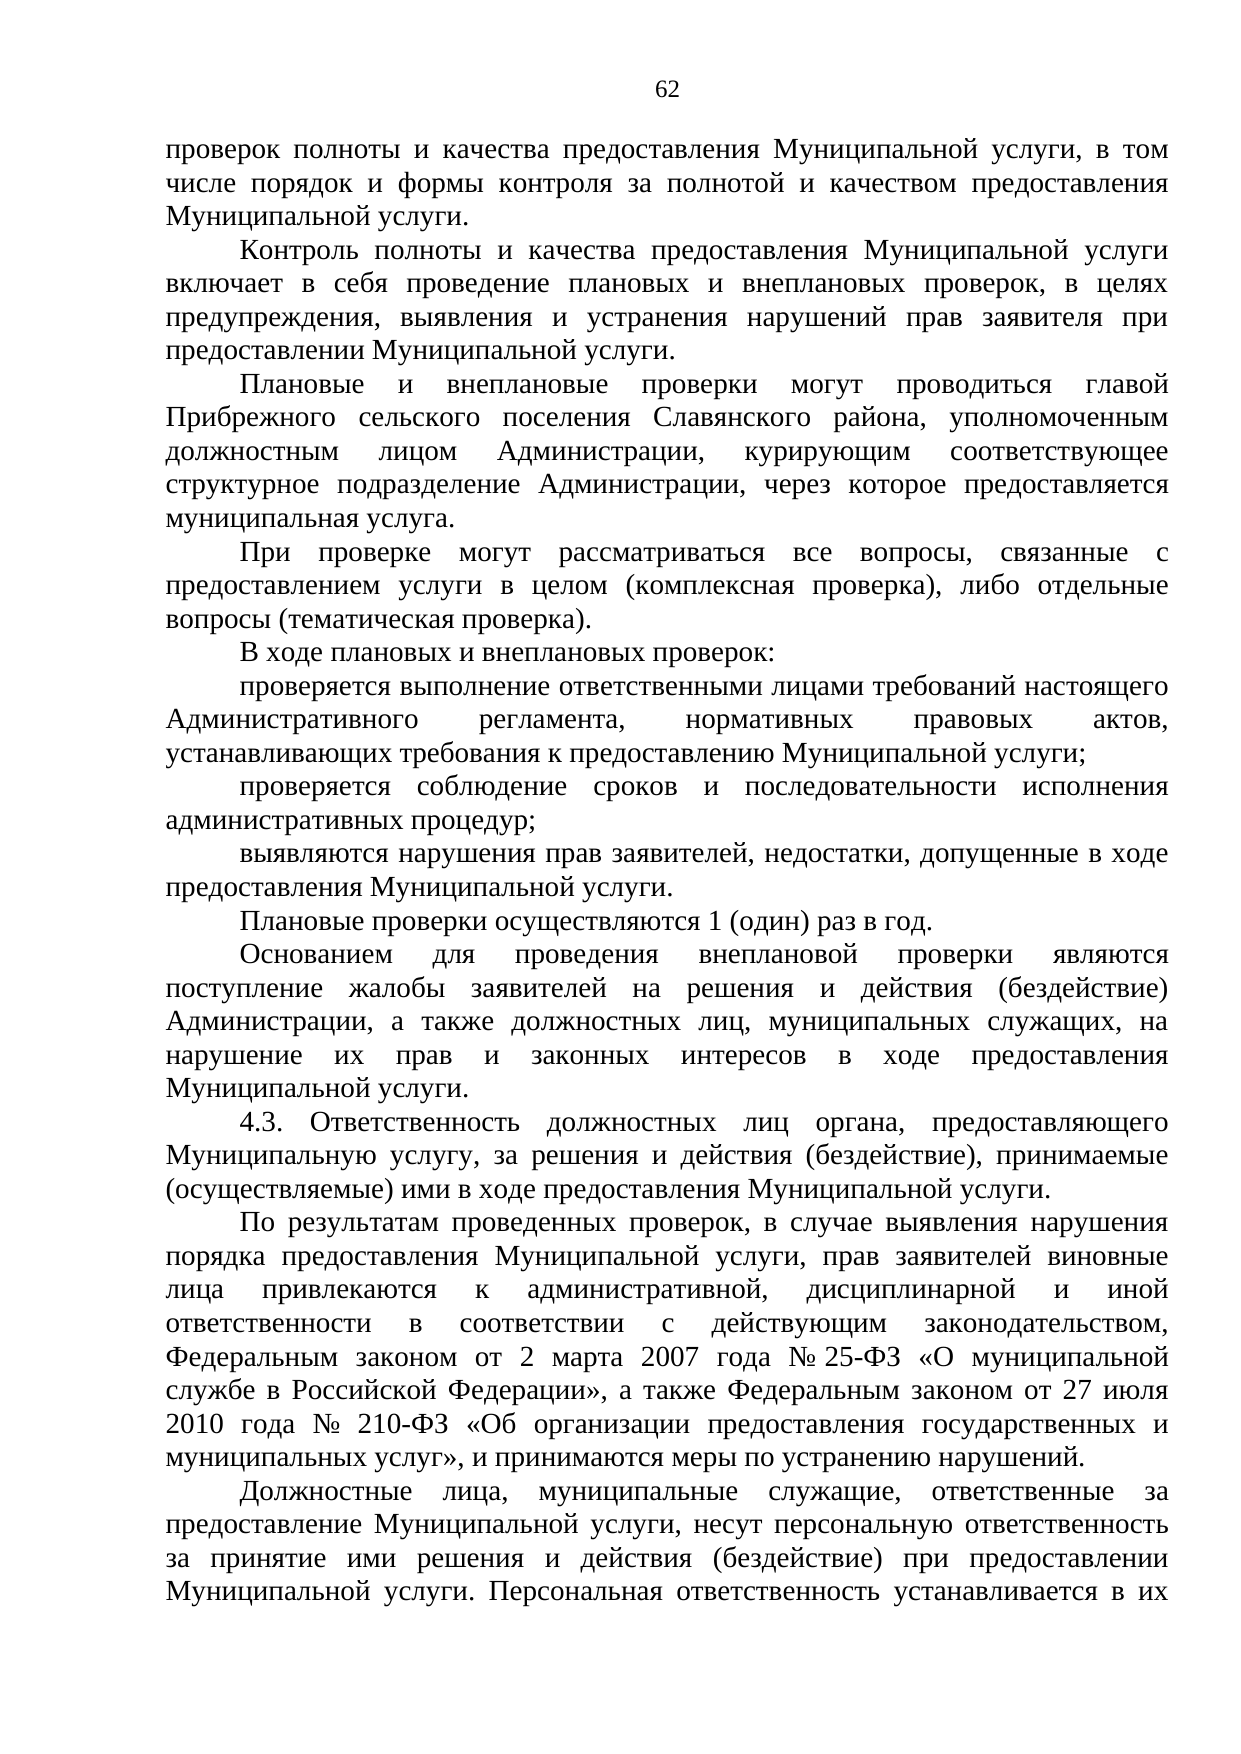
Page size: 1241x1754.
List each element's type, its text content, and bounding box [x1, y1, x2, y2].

text проверяется выполнение ответственными лицами требований настоящего Административного регламента, нормативных правовых актов, устанавливающих требования к предоставлению Муниципальной услуги; [165, 668, 1169, 768]
text Плановые и внеплановые проверки могут проводиться главой Прибрежного сельского поселения Славянского района, уполномоченным должностным лицом Администрации, курирующим соответствующее структурное подразделение Администрации, через которое предоставляется муниципальная услуга. [165, 366, 1169, 534]
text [165, 131, 1169, 232]
text выявляются нарушения прав заявителей, недостатки, допущенные в ходе предоставления Муниципальной услуги. [165, 836, 1169, 903]
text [165, 1473, 1169, 1607]
text При проверке могут рассматриваться все вопросы, связанные с предоставлением услуги в целом (комплексная проверка), либо отдельные вопросы (тематическая проверка). [165, 534, 1169, 634]
text 4.3. Ответственность должностных лиц органа, предоставляющего Муниципальную услугу, за решения и действия (бездействие), принимаемые (осуществляемые) ими в ходе предоставления Муниципальной услуги. [165, 1104, 1169, 1204]
text По результатам проведенных проверок, в случае выявления нарушения порядка предоставления Муниципальной услуги, прав заявителей виновные лица привлекаются к административной, дисциплинарной и иной ответственности в соответствии с действующим законодательством, Федеральным законом от 2 марта 2007 года № 25-ФЗ «О муниципальной службе в Российской Федерации», а также Федеральным законом от 27 июля 2010 года № 210-ФЗ «Об организации предоставления государственных и муниципальных услуг», и принимаются меры по устранению нарушений. [165, 1204, 1169, 1473]
text Основанием для проведения внеплановой проверки являются поступление жалобы заявителей на решения и действия (бездействие) Администрации, а также должностных лиц, муниципальных служащих, на нарушение их прав и законных интересов в ходе предоставления Муниципальной услуги. [165, 936, 1169, 1104]
text проверяется соблюдение сроков и последовательности исполнения административных процедур; [165, 768, 1169, 836]
text Контроль полноты и качества предоставления Муниципальной услуги включает в себя проведение плановых и внеплановых проверок, в целях предупреждения, выявления и устранения нарушений прав заявителя при предоставлении Муниципальной услуги. [165, 232, 1169, 366]
text Плановые проверки осуществляются 1 (один) раз в год. [165, 903, 1169, 936]
text В ходе плановых и внеплановых проверок: [165, 634, 1169, 668]
